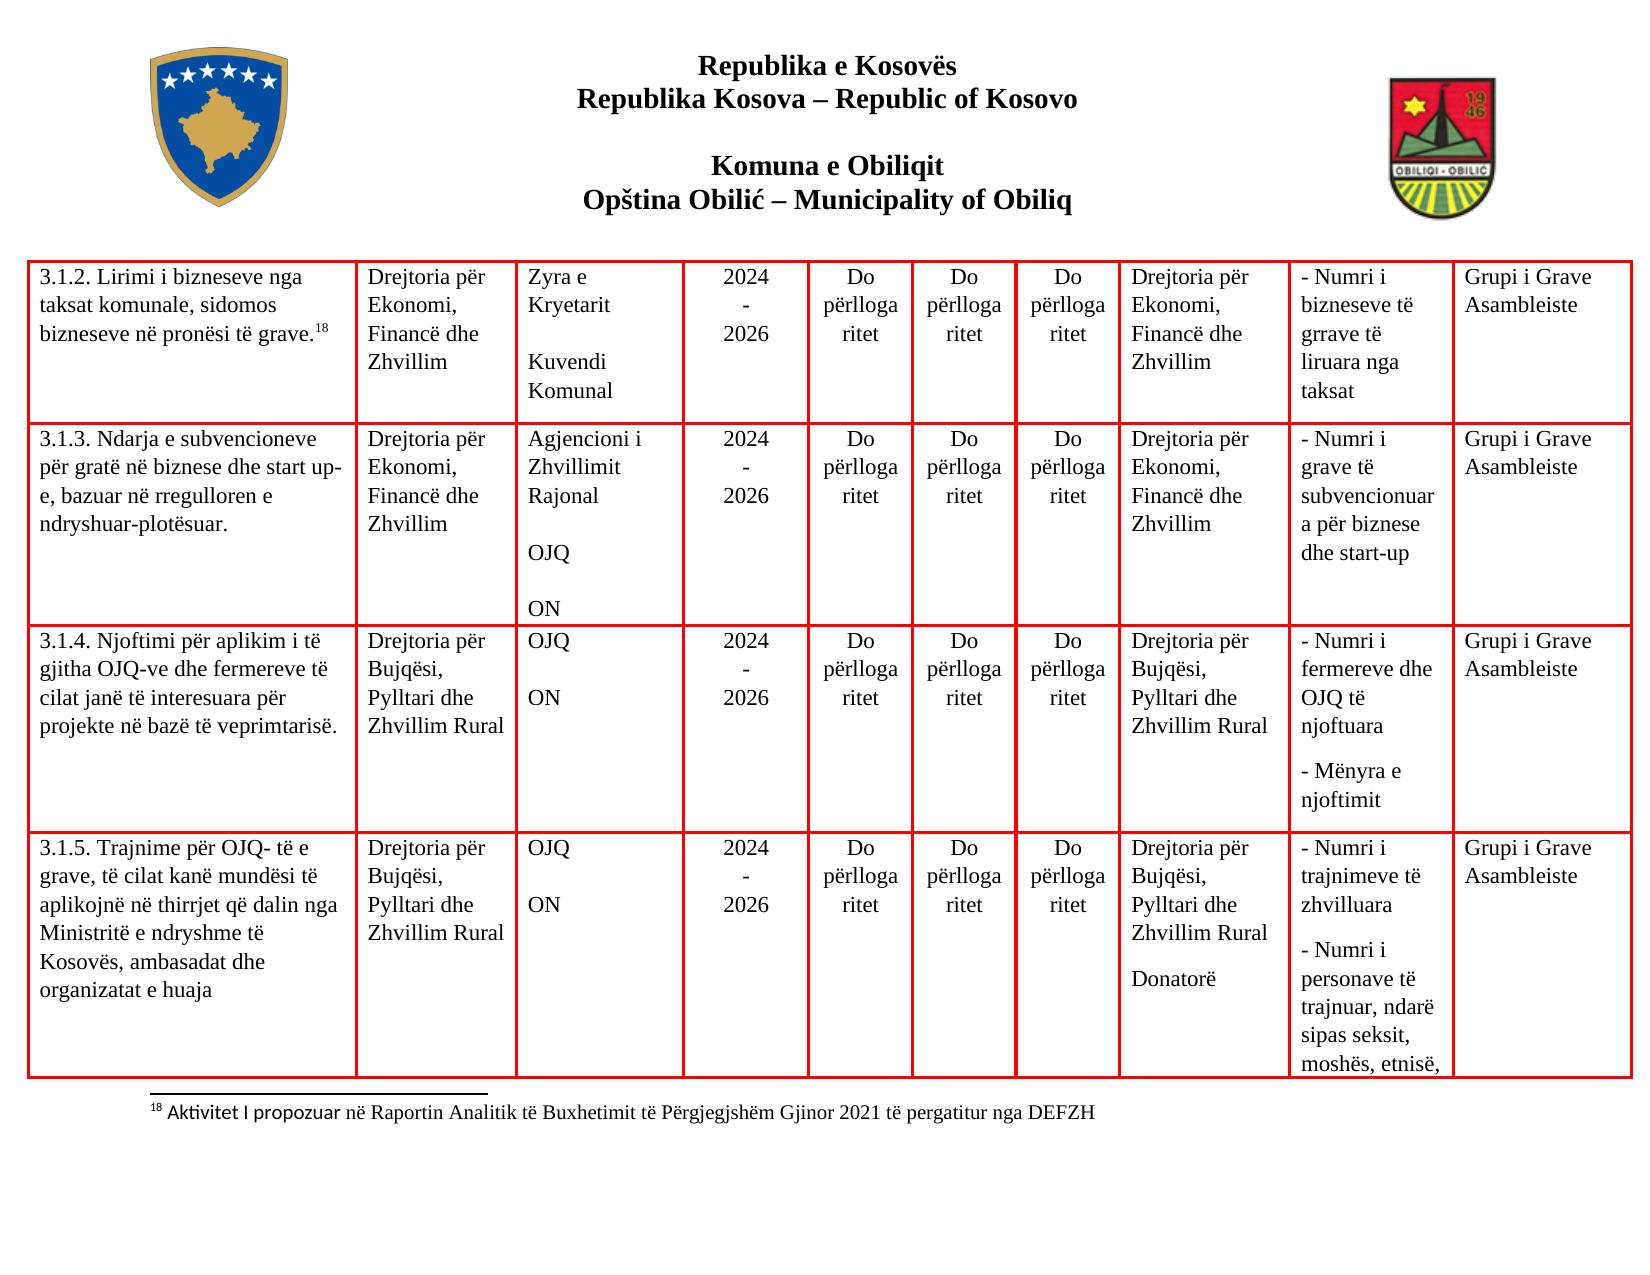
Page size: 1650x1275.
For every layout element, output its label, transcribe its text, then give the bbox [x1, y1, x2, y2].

picture [150, 47, 288, 207]
table_cell Drejtoria për Bujqësi, Pylltari dhe Zhvillim Rural [358, 627, 515, 831]
table_cell Do përllogaritet [914, 834, 1014, 1076]
table_cell Do përllogaritet [1018, 263, 1118, 422]
table_cell Do përllogaritet [810, 425, 911, 624]
table_cell 3.1.2. Lirimi i bizneseve nga taksat komunale, sidomos bizneseve në pronësi të grave. [30, 263, 355, 422]
table_cell - Numri i bizneseve të grrave të liruara nga taksat [1291, 263, 1452, 422]
table_cell Grupi i Grave Asambleiste [1455, 425, 1630, 624]
table_cell 2024 - 2026 [685, 627, 807, 831]
table_cell Do përllogaritet [810, 263, 911, 422]
table_cell 3.1.4. Njoftimi për aplikim i të gjitha OJQ-ve dhe fermereve të cilat janë të interesuara për projekte në bazë të veprimtarisë. [30, 627, 355, 831]
table_cell OJQ ON [518, 627, 682, 831]
table_cell Drejtoria për Ekonomi, Financë dhe Zhvillim [1121, 425, 1288, 624]
table_cell Drejtoria për Ekonomi, Financë dhe Zhvillim [358, 425, 515, 624]
table_cell Zyra e Kryetarit Kuvendi Komunal [518, 263, 682, 422]
picture [1384, 76, 1500, 222]
table_cell Drejtoria për Bujqësi, Pylltari dhe Zhvillim Rural Donatorë [1121, 834, 1288, 1076]
table_cell Do përllogaritet [914, 627, 1014, 831]
table_cell - Numri i trajnimeve të zhvilluara - Numri i personave të trajnuar, ndarë sipas seksit, moshës, etnisë, etj. [1291, 834, 1452, 1076]
table_cell - Numri i grave të subvencionuara për biznese dhe start-up [1291, 425, 1452, 624]
table_cell 2024 - 2026 [685, 425, 807, 624]
table_cell Agjencioni i Zhvillimit Rajonal OJQ ON [518, 425, 682, 624]
table_cell Drejtoria për Ekonomi, Financë dhe Zhvillim [1121, 263, 1288, 422]
table_cell Grupi i Grave Asambleiste [1455, 627, 1630, 831]
table_cell 2024 - 2026 [685, 834, 807, 1076]
table_cell Drejtoria për Bujqësi, Pylltari dhe Zhvillim Rural [1121, 627, 1288, 831]
table_cell OJQ ON [518, 834, 682, 1076]
table_cell Grupi i Grave Asambleiste [1455, 834, 1630, 1076]
table_cell Do përllogaritet [1018, 834, 1118, 1076]
table_cell 2024 - 2026 [685, 263, 807, 422]
table_cell Do përllogaritet [1018, 627, 1118, 831]
table_cell Do përllogaritet [914, 425, 1014, 624]
table_cell Grupi i Grave Asambleiste [1455, 263, 1630, 422]
table_cell Drejtoria për Bujqësi, Pylltari dhe Zhvillim Rural [358, 834, 515, 1076]
table_cell Drejtoria për Ekonomi, Financë dhe Zhvillim [358, 263, 515, 422]
table_cell Do përllogaritet [810, 627, 911, 831]
table_cell 3.1.3. Ndarja e subvencioneve për gratë në biznese dhe start up-e, bazuar në rregulloren e ndryshuar-plotësuar. [30, 425, 355, 624]
table_cell Do përllogaritet [1018, 425, 1118, 624]
table_cell Do përllogaritet [810, 834, 911, 1076]
table_cell - Numri i fermereve dhe OJQ të njoftuara - Mënyra e njoftimit [1291, 627, 1452, 831]
table_cell Do përllogaritet [914, 263, 1014, 422]
